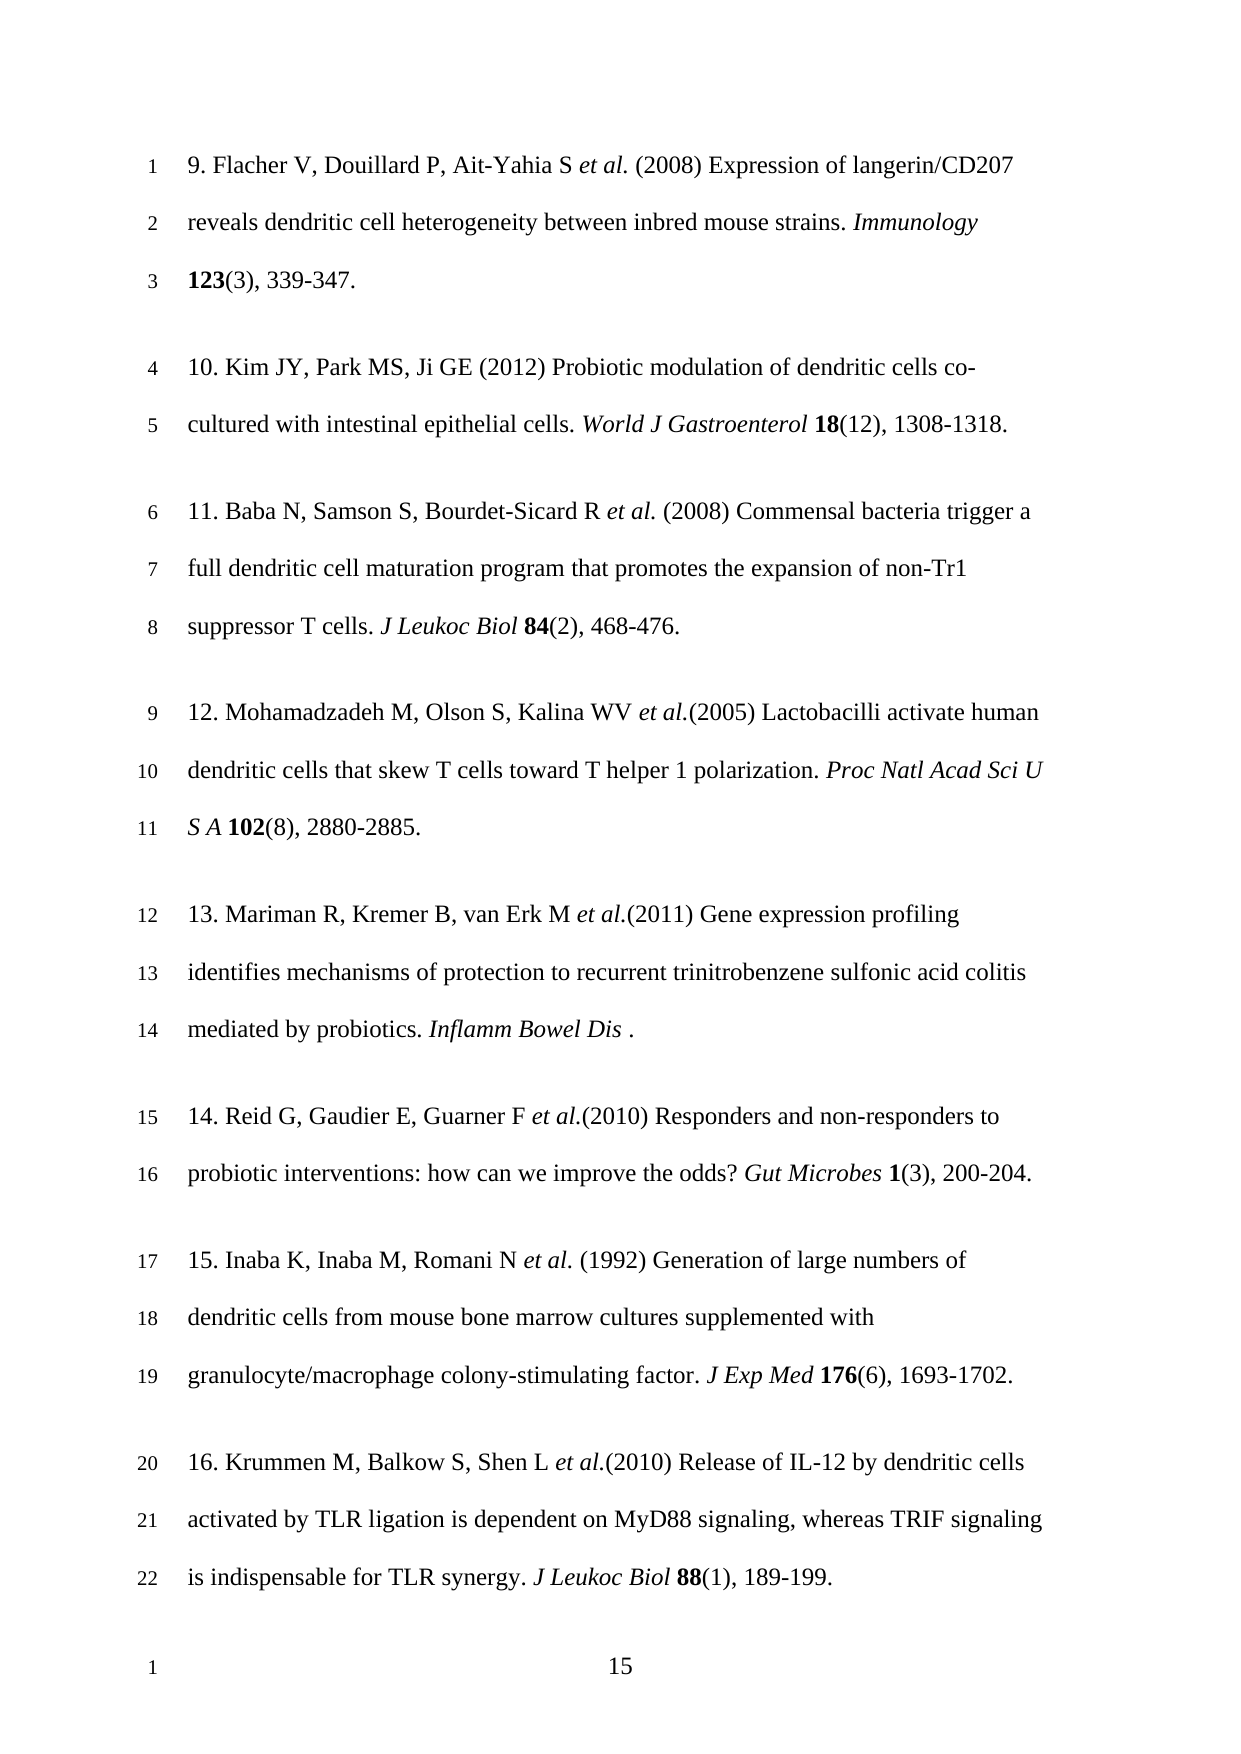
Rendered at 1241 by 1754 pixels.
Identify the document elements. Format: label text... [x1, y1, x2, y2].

text 15. Inaba K, Inaba M, Romani N et al. (1992) Generation of large numbers of dendritic cells from mouse bone marrow cultures supplemented with granulocyte/macrophage colony-stimulating factor. J Exp Med 176(6), 1693-1702. [187, 1245, 1053, 1389]
text 13. Mariman R, Kremer B, van Erk M et al.(2011) Gene expression profiling identifies mechanisms of protection to recurrent trinitrobenzene sulfonic acid colitis mediated by probiotics. Inflamm Bowel Dis . [187, 899, 1053, 1043]
text 16. Krummen M, Balkow S, Shen L et al.(2010) Release of IL-12 by dendritic cells activated by TLR ligation is dependent on MyD88 signaling, whereas TRIF signaling is indispensable for TLR synergy. J Leukoc Biol 88(1), 189-199. [187, 1447, 1053, 1590]
text 14. Reid G, Gaudier E, Guarner F et al.(2010) Responders and non-responders to probiotic interventions: how can we improve the odds? Gut Microbes 1(3), 200-204. [187, 1101, 1053, 1187]
text 10. Kim JY, Park MS, Ji GE (2012) Probiotic modulation of dendritic cells co-cultured with intestinal epithelial cells. World J Gastroenterol 18(12), 1308-1318. [187, 352, 1053, 438]
text 11. Baba N, Samson S, Bourdet-Sicard R et al. (2008) Commensal bacteria trigger a full dendritic cell maturation program that promotes the expansion of non-Tr1 suppressor T cells. J Leukoc Biol 84(2), 468-476. [187, 496, 1053, 639]
text 9. Flacher V, Douillard P, Ait-Yahia S et al. (2008) Expression of langerin/CD207 reveals dendritic cell heterogeneity between inbred mouse strains. Immunology 123(3), 339-347. [187, 150, 1053, 294]
text 12. Mohamadzadeh M, Olson S, Kalina WV et al.(2005) Lactobacilli activate human dendritic cells that skew T cells toward T helper 1 polarization. Proc Natl Acad Sci U S A 102(8), 2880-2885. [187, 697, 1053, 841]
